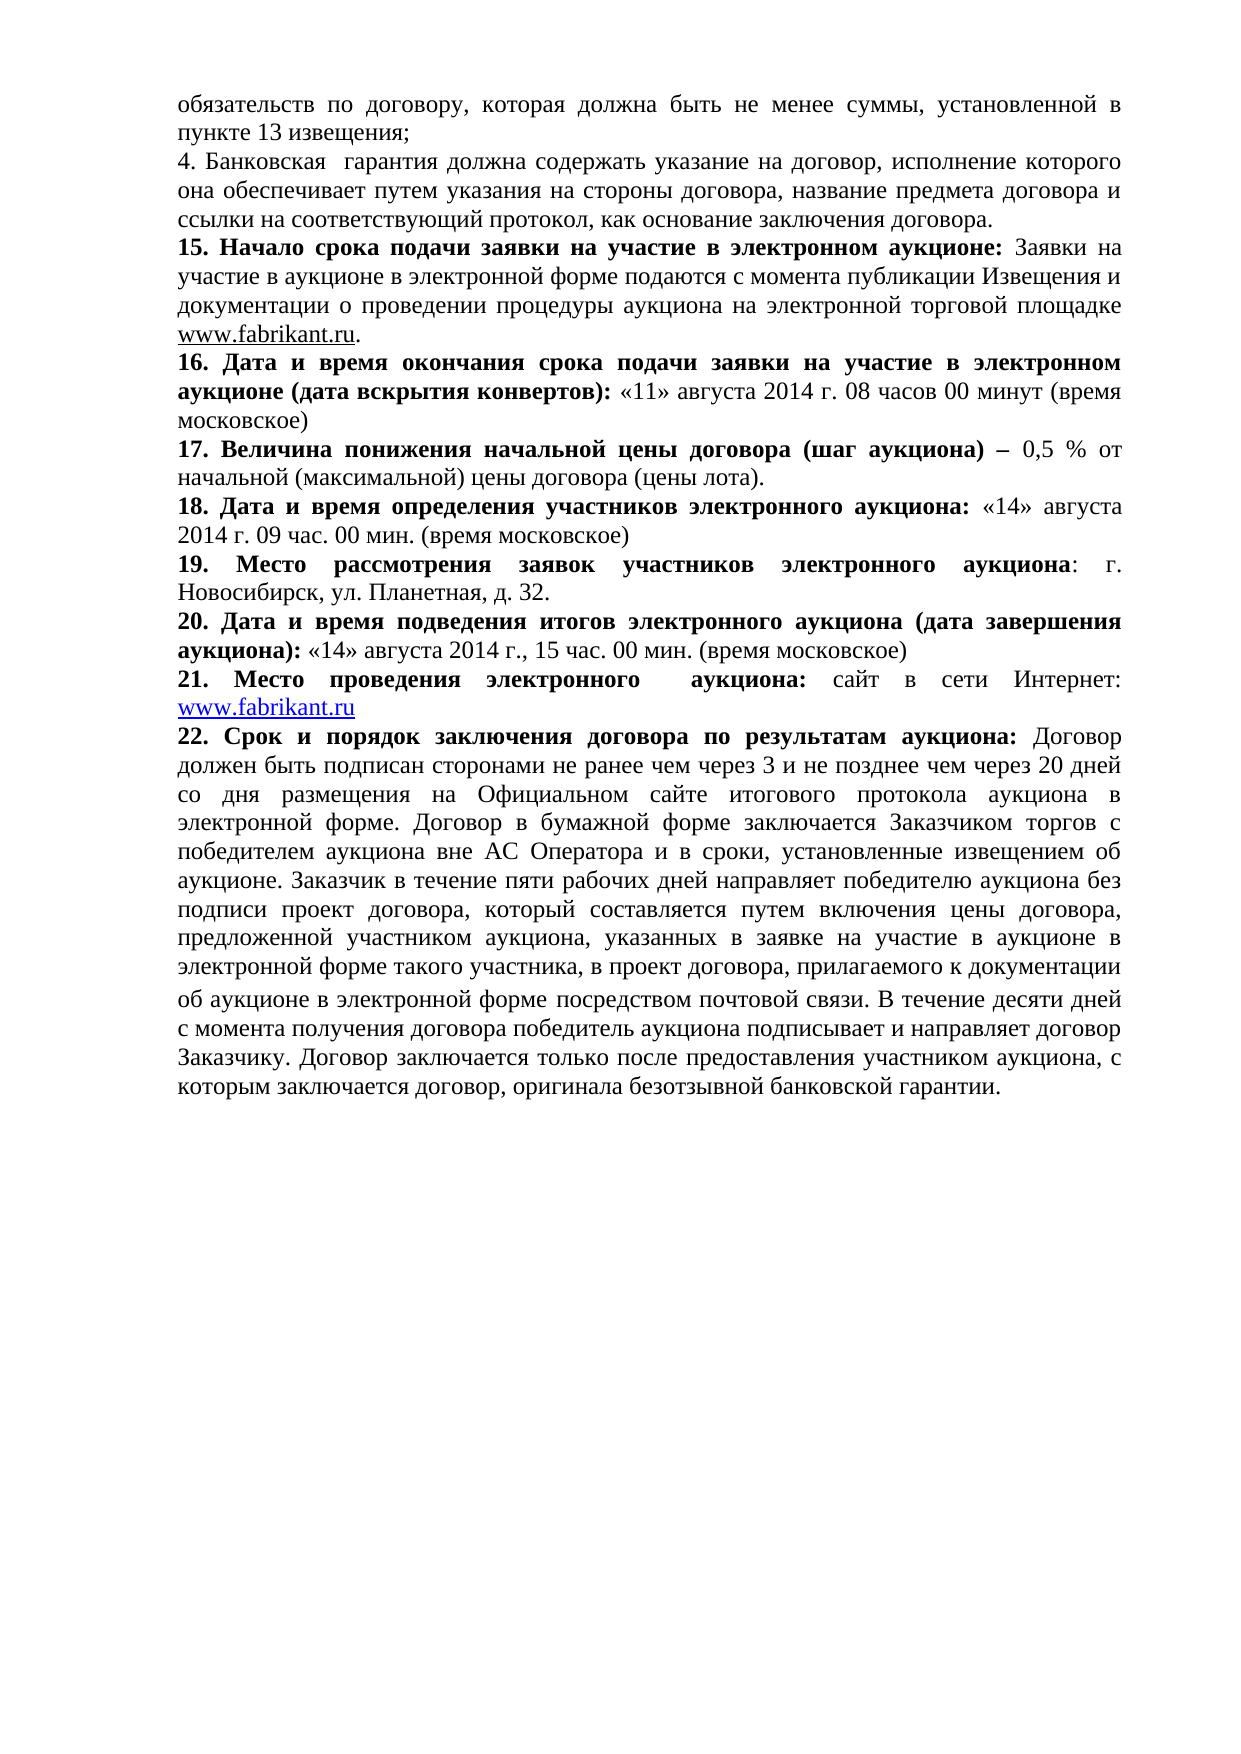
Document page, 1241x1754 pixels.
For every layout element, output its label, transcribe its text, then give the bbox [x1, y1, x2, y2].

text 16. Дата и время окончания срока подачи заявки на участие в электронном аукционе (дата вскрытия конвертов): «11» августа 2014 г. 08 часов 00 минут (время московское) [177, 347, 1122, 434]
text 17. Величина понижения начальной цены договора (шаг аукциона) – 0,5 % от начальной (максимальной) цены договора (цены лота). [177, 434, 1122, 491]
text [177, 89, 1122, 146]
text 19. Место рассмотрения заявок участников электронного аукциона: г. Новосибирск, ул. Планетная, д. 32. [177, 549, 1122, 606]
text 22. Срок и порядок заключения договора по результатам аукциона: Договор должен быть подписан сторонами не ранее чем через 3 и не позднее чем через 20 дней со дня размещения на Официальном сайте итогового протокола аукциона в электронной форме. Договор в бумажной форме заключается Заказчиком торгов с победителем аукциона вне АС Оператора и в сроки, установленные извещением об аукционе. Заказчик в течение пяти рабочих дней направляет победителю аукциона без подписи проект договора, который составляется путем включения цены договора, предложенной участником аукциона, указанных в заявке на участие в аукционе в электронной форме такого участника, в проект договора, прилагаемого к документации об аукционе в электронной форме посредством почтовой связи. В течение десяти дней с момента получения договора победитель аукциона подписывает и направляет договор Заказчику. Договор заключается только после предоставления участником аукциона, с которым заключается договор, оригинала безотзывной банковской гарантии. [177, 721, 1122, 1100]
text 21. Место проведения электронного аукциона: сайт в сети Интернет: www.fabrikant.ru [177, 664, 1122, 721]
text 4. Банковская гарантия должна содержать указание на договор, исполнение которого она обеспечивает путем указания на стороны договора, название предмета договора и ссылки на соответствующий протокол, как основание заключения договора. [177, 146, 1122, 232]
text 15. Начало срока подачи заявки на участие в электронном аукционе: Заявки на участие в аукционе в электронной форме подаются c момента публикации Извещения и документации о проведении процедуры аукциона на электронной торговой площадке www.fabrikant.ru. [177, 232, 1122, 347]
text 18. Дата и время определения участников электронного аукциона: «14» августа 2014 г. 09 час. 00 мин. (время московское) [177, 491, 1122, 549]
text 20. Дата и время подведения итогов электронного аукциона (дата завершения аукциона): «14» августа 2014 г., 15 час. 00 мин. (время московское) [177, 606, 1122, 664]
